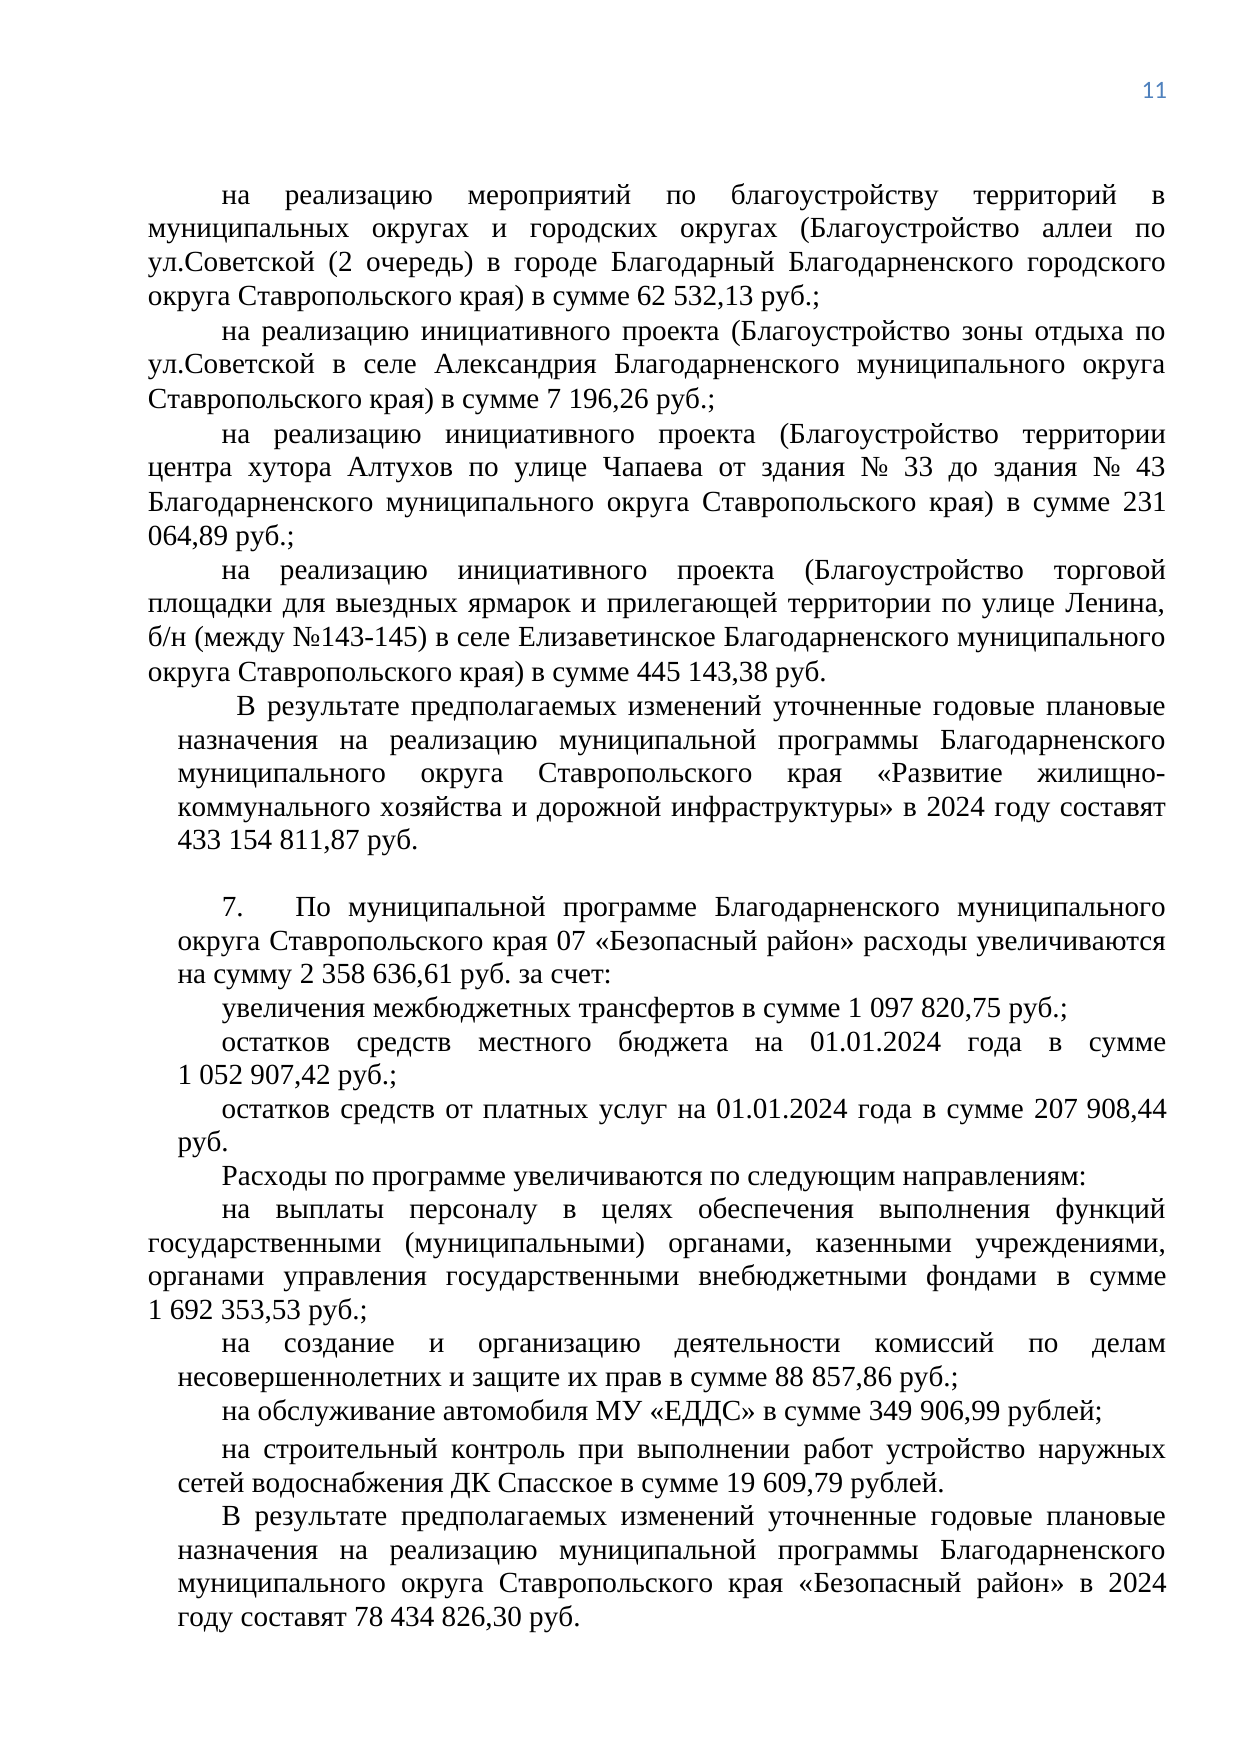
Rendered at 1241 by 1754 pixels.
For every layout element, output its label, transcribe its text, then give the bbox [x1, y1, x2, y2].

list В результате предполагаемых изменений уточненные годовые плановые назначения на реализацию муниципальной программы Благодарненского муниципального округа Ставропольского края «Безопасный район» в 2024 году составят 78 434 826,30 руб. [177, 1498, 1167, 1632]
list на строительный контроль при выполнении работ устройство наружных сетей водоснабжения ДК Спасское в сумме 19 609,79 рублей. [177, 1431, 1167, 1498]
text остатков средств от платных услуг на 01.01.2024 года в сумме 207 908,44 руб. [177, 1091, 1167, 1158]
text В результате предполагаемых изменений уточненные годовые плановые назначения на реализацию муниципальной программы Благодарненского муниципального округа Ставропольского края «Развитие жилищно-коммунального хозяйства и дорожной инфраструктуры» в 2024 году составят 433 154 811,87 руб. [177, 688, 1167, 856]
text на выплаты персоналу в целях обеспечения выполнения функций государственными (муниципальными) органами, казенными учреждениями, органами управления государственными внебюджетными фондами в сумме 1 692 353,53 руб.; [148, 1191, 1167, 1326]
text остатков средств местного бюджета на 01.01.2024 года в сумме 1 052 907,42 руб.; [177, 1024, 1167, 1091]
text на реализацию мероприятий по благоустройству территорий в муниципальных округах и городских округах (Благоустройство аллеи по ул.Советской (2 очередь) в городе Благодарный Благодарненского городского округа Ставропольского края) в сумме 62 532,13 руб.; [148, 177, 1167, 313]
text на реализацию инициативного проекта (Благоустройство территории центра хутора Алтухов по улице Чапаева от здания № 33 до здания № 43 Благодарненского муниципального округа Ставропольского края) в сумме 231 064,89 руб.; [148, 416, 1167, 552]
list увеличения межбюджетных трансфертов в сумме 1 097 820,75 руб.; [222, 990, 1167, 1024]
text на реализацию инициативного проекта (Благоустройство торговой площадки для выездных ярмарок и прилегающей территории по улице Ленина, б/н (между №143-145) в селе Елизаветинское Благодарненского муниципального округа Ставропольского края) в сумме 445 143,38 руб. [148, 552, 1167, 688]
text на обслуживание автомобиля МУ «ЕДДС» в сумме 349 906,99 рублей; [148, 1393, 1167, 1426]
list Расходы по программе увеличиваются по следующим направлениям: [177, 1158, 1167, 1191]
list на создание и организацию деятельности комиссий по делам несовершеннолетних и защите их прав в сумме 88 857,86 руб.; [177, 1326, 1167, 1393]
text на реализацию инициативного проекта (Благоустройство зоны отдыха по ул.Советской в селе Александрия Благодарненского муниципального округа Ставропольского края) в сумме 7 196,26 руб.; [148, 313, 1167, 416]
list По муниципальной программе Благодарненского муниципального округа Ставропольского края 07 «Безопасный район» расходы увеличиваются на сумму 2 358 636,61 руб. за счет: [177, 889, 1167, 990]
